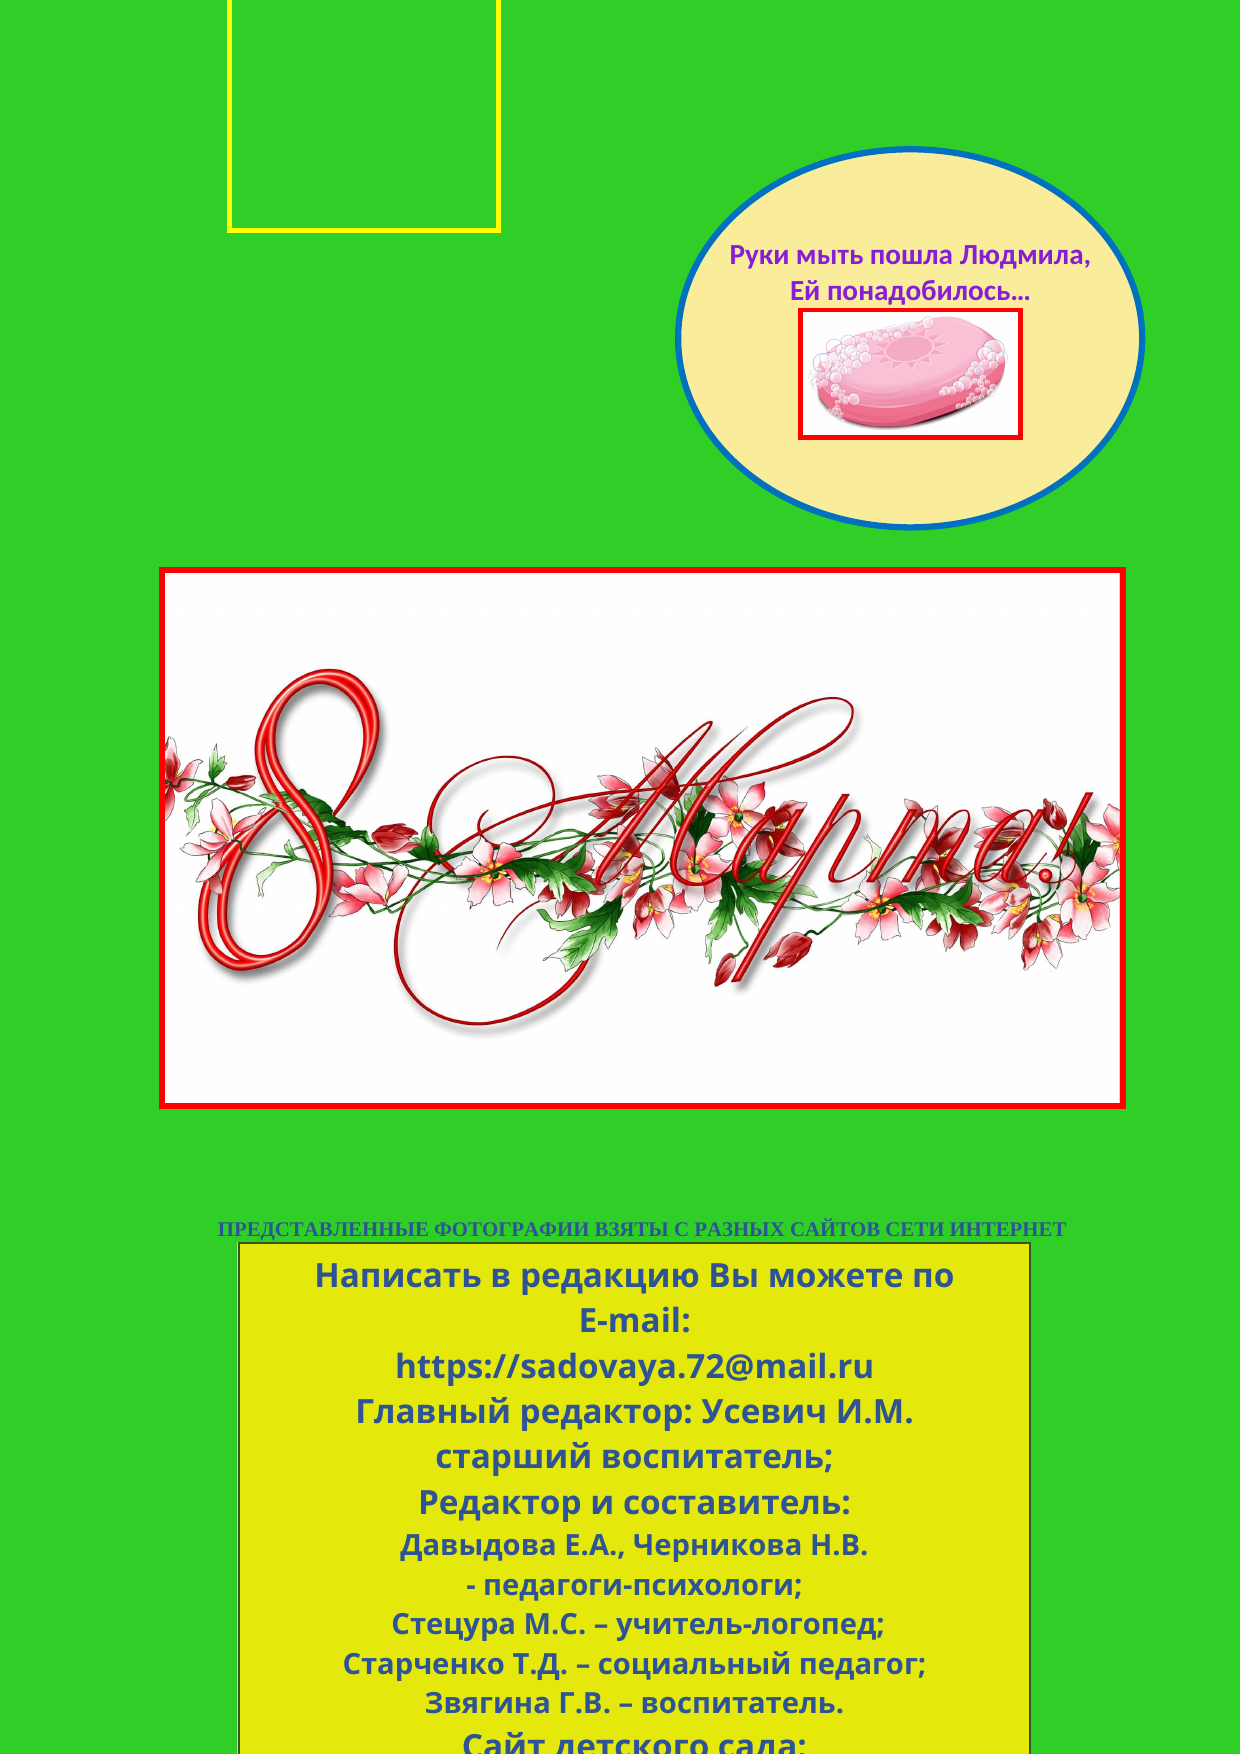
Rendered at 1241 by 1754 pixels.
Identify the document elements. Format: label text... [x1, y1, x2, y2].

picture [165, 573, 1120, 1103]
picture [803, 312, 1018, 435]
text ПРЕДСТАВЛЕННЫЕ ФОТОГРАФИИ ВЗЯТЫ С РАЗНЫХ САЙТОВ СЕТИ ИНТЕРНЕТ [133, 1217, 1152, 1241]
